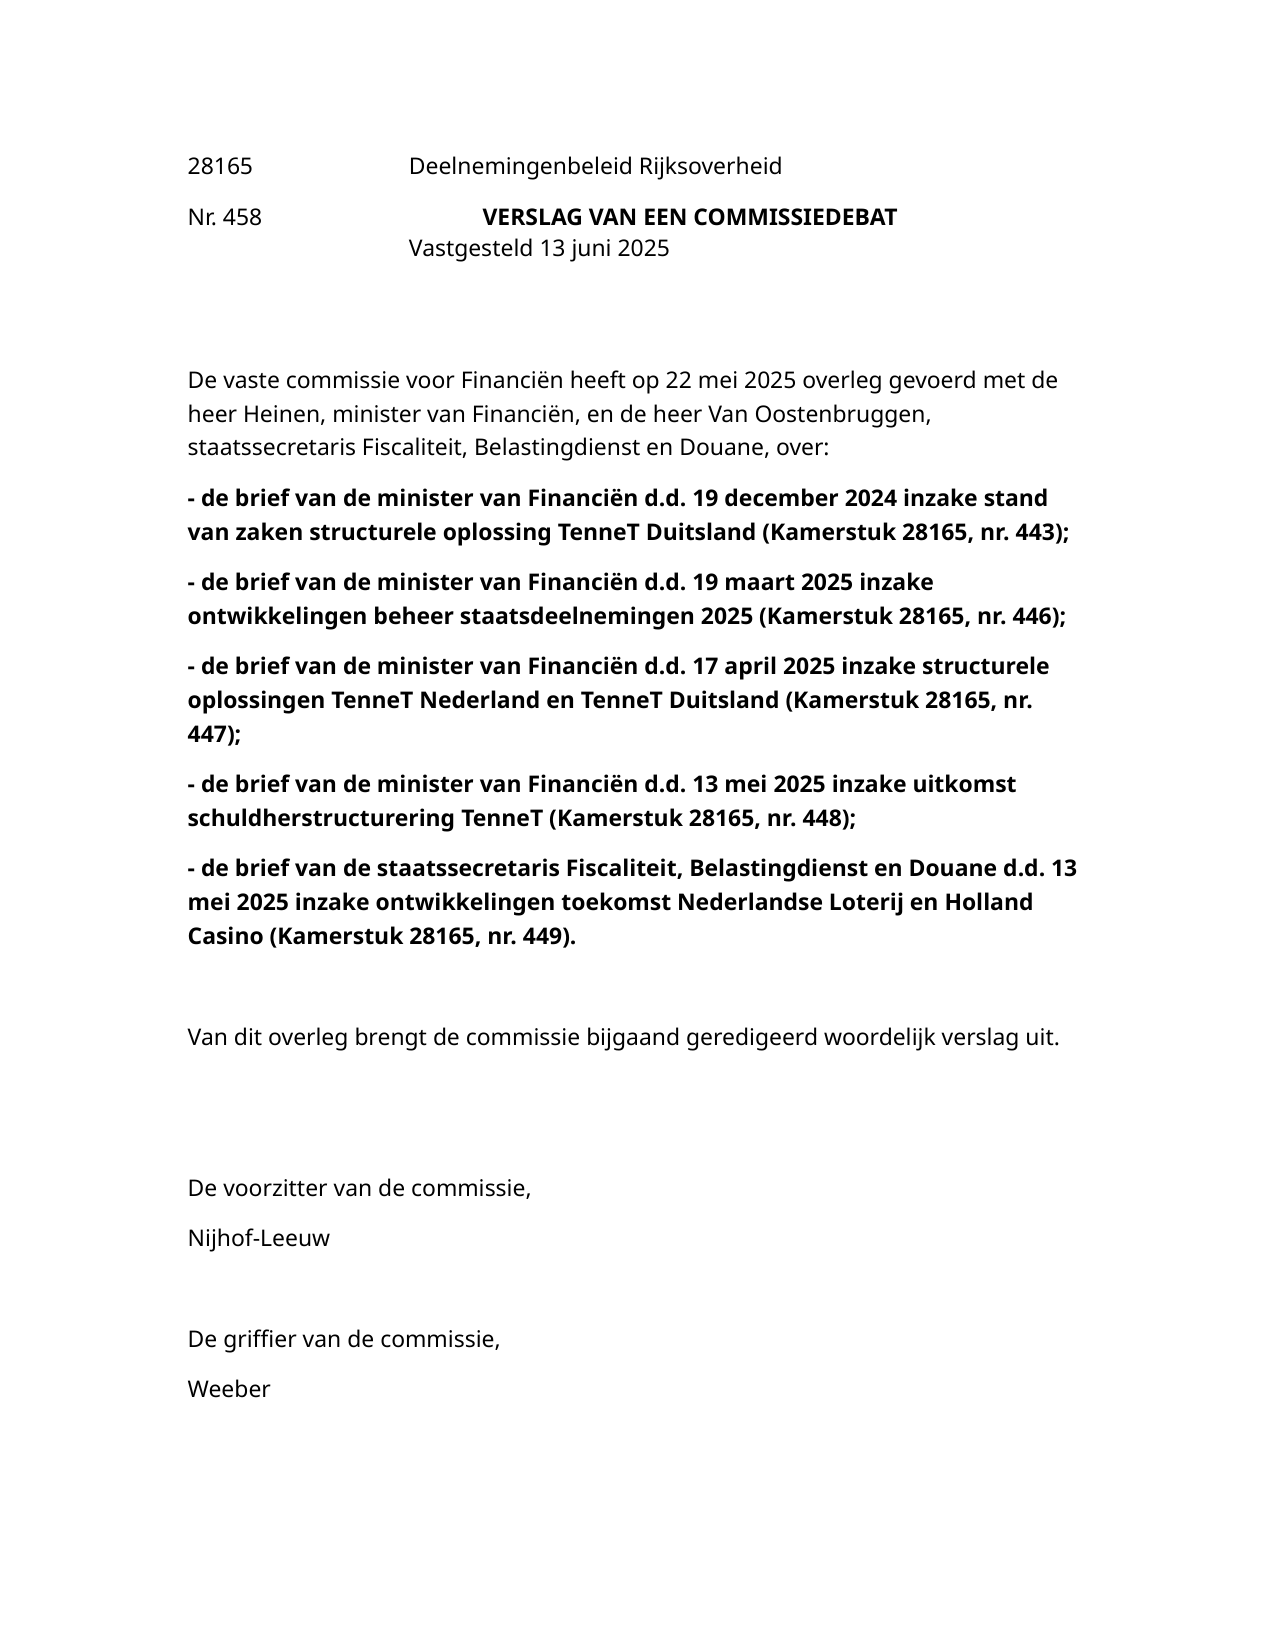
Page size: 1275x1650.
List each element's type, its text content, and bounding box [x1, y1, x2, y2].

text - de brief van de minister van Financiën d.d. 13 mei 2025 inzake uitkomst schuldherstructurering TenneT (Kamerstuk 28165, nr. 448); [187, 768, 1087, 833]
text - de brief van de minister van Financiën d.d. 19 december 2024 inzake stand van zaken structurele oplossing TenneT Duitsland (Kamerstuk 28165, nr. 443); [187, 482, 1087, 547]
text Van dit overleg brengt de commissie bijgaand geredigeerd woordelijk verslag uit. [187, 1020, 1087, 1052]
text - de brief van de minister van Financiën d.d. 19 maart 2025 inzake ontwikkelingen beheer staatsdeelnemingen 2025 (Kamerstuk 28165, nr. 446); [187, 566, 1087, 631]
text Vastgesteld 13 juni 2025 [335, 232, 1087, 263]
text 28165 Deelnemingenbeleid Rijksoverheid [187, 150, 1087, 181]
text Weeber [187, 1373, 1087, 1404]
text - de brief van de staatssecretaris Fiscaliteit, Belastingdienst en Douane d.d. 13 mei 2025 inzake ontwikkelingen toekomst Nederlandse Loterij en Holland Casino (Kamerstuk 28165, nr. 449). [187, 852, 1087, 951]
text De voorzitter van de commissie, [187, 1172, 1087, 1203]
text Nr. 458 VERSLAG VAN EEN COMMISSIEDEBAT [187, 200, 1087, 232]
text Nijhof-Leeuw [187, 1222, 1087, 1253]
text De griffier van de commissie, [187, 1323, 1087, 1354]
text De vaste commissie voor Financiën heeft op 22 mei 2025 overleg gevoerd met de heer Heinen, minister van Financiën, en de heer Van Oostenbruggen, staatssecretaris Fiscaliteit, Belastingdienst en Douane, over: [187, 364, 1087, 462]
text - de brief van de minister van Financiën d.d. 17 april 2025 inzake structurele oplossingen TenneT Nederland en TenneT Duitsland (Kamerstuk 28165, nr. 447); [187, 650, 1087, 749]
